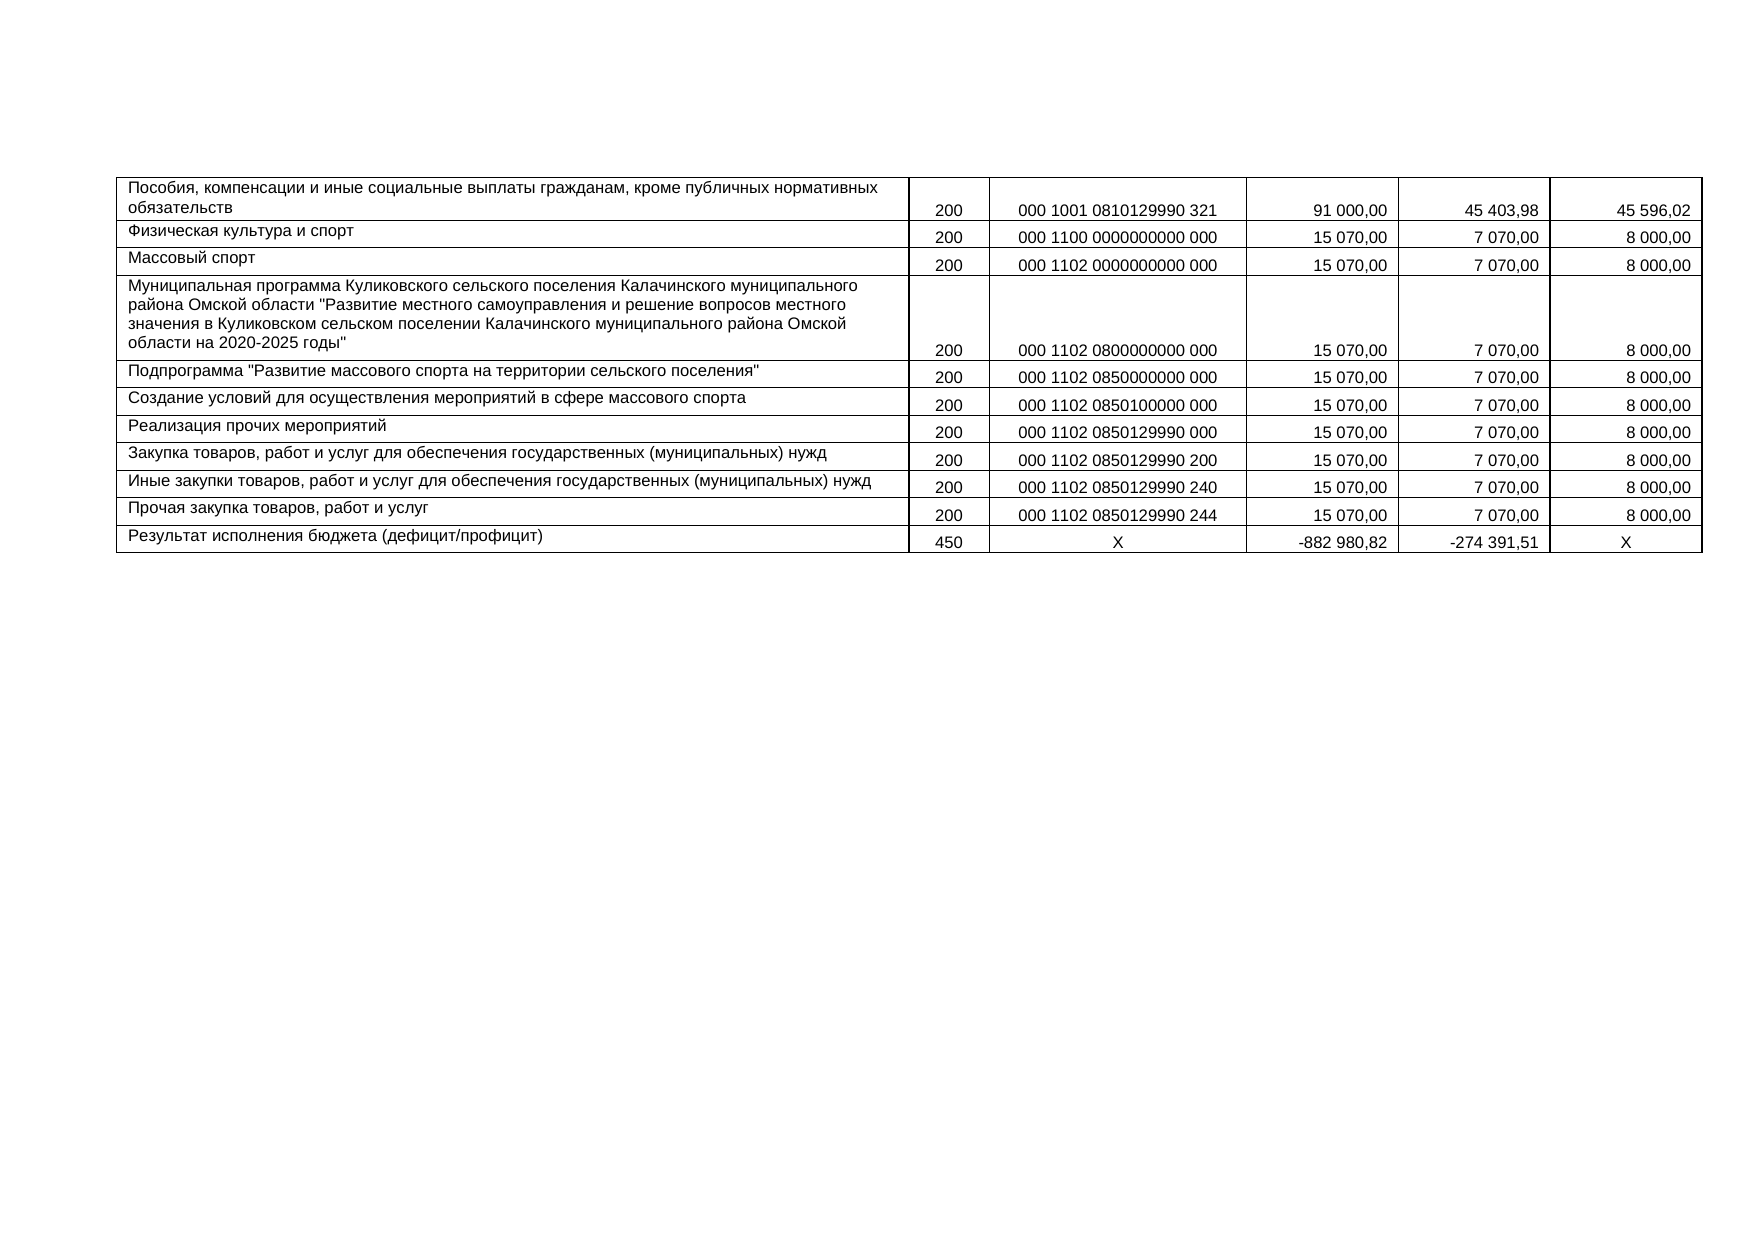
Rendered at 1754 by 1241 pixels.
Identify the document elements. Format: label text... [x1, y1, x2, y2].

table_cell 7 070,00 [1399, 443, 1549, 470]
table_cell 200 [910, 361, 989, 387]
table_cell 45 403,98 [1399, 178, 1549, 220]
table_cell 200 [910, 498, 989, 525]
table_cell -882 980,82 [1247, 526, 1398, 552]
table_cell Результат исполнения бюджета (дефицит/профицит) [117, 526, 908, 552]
table_cell Пособия, компенсации и иные социальные выплаты гражданам, кроме публичных нормативных обязательств [117, 178, 908, 220]
table_cell 450 [910, 526, 989, 552]
table_cell 15 070,00 [1247, 276, 1398, 360]
table_cell 15 070,00 [1247, 361, 1398, 387]
table_cell Создание условий для осуществления мероприятий в сфере массового спорта [117, 388, 908, 415]
table_cell 000 1102 0850100000 000 [990, 388, 1246, 415]
table_cell 200 [910, 471, 989, 497]
table_cell 15 070,00 [1247, 248, 1398, 275]
table_cell Иные закупки товаров, работ и услуг для обеспечения государственных (муниципальных) нужд [117, 471, 908, 497]
table_cell 15 070,00 [1247, 498, 1398, 525]
table_cell 8 000,00 [1551, 443, 1701, 470]
table_cell 7 070,00 [1399, 221, 1549, 247]
table_cell 000 1100 0000000000 000 [990, 221, 1246, 247]
table_cell 15 070,00 [1247, 471, 1398, 497]
table_cell X [990, 526, 1246, 552]
table_cell 000 1001 0810129990 321 [990, 178, 1246, 220]
table_cell 8 000,00 [1551, 361, 1701, 387]
table_cell 45 596,02 [1551, 178, 1701, 220]
table_cell 200 [910, 221, 989, 247]
table_cell 000 1102 0850129990 200 [990, 443, 1246, 470]
table_cell 15 070,00 [1247, 388, 1398, 415]
table_cell 15 070,00 [1247, 443, 1398, 470]
table_cell 15 070,00 [1247, 221, 1398, 247]
table_cell 7 070,00 [1399, 498, 1549, 525]
table_cell 8 000,00 [1551, 221, 1701, 247]
table_cell 000 1102 0000000000 000 [990, 248, 1246, 275]
table_cell 7 070,00 [1399, 276, 1549, 360]
table_cell 000 1102 0850129990 000 [990, 416, 1246, 442]
table_cell 200 [910, 248, 989, 275]
table_cell Закупка товаров, работ и услуг для обеспечения государственных (муниципальных) нужд [117, 443, 908, 470]
table_cell 7 070,00 [1399, 248, 1549, 275]
table_cell 8 000,00 [1551, 498, 1701, 525]
table_cell 91 000,00 [1247, 178, 1398, 220]
table_cell Прочая закупка товаров, работ и услуг [117, 498, 908, 525]
table_cell 000 1102 0850000000 000 [990, 361, 1246, 387]
table_cell X [1551, 526, 1701, 552]
table_cell 200 [910, 416, 989, 442]
table_cell 7 070,00 [1399, 361, 1549, 387]
table_cell 200 [910, 276, 989, 360]
table_cell 000 1102 0850129990 244 [990, 498, 1246, 525]
table_cell 200 [910, 388, 989, 415]
table_cell 15 070,00 [1247, 416, 1398, 442]
table_cell 8 000,00 [1551, 416, 1701, 442]
table_cell 200 [910, 443, 989, 470]
table_cell 000 1102 0850129990 240 [990, 471, 1246, 497]
table_cell Массовый спорт [117, 248, 908, 275]
table_cell 7 070,00 [1399, 416, 1549, 442]
table_cell 000 1102 0800000000 000 [990, 276, 1246, 360]
table_cell 7 070,00 [1399, 388, 1549, 415]
table_cell Реализация прочих мероприятий [117, 416, 908, 442]
table_cell 8 000,00 [1551, 388, 1701, 415]
table_cell 8 000,00 [1551, 471, 1701, 497]
table_cell 7 070,00 [1399, 471, 1549, 497]
table_cell 200 [910, 178, 989, 220]
table_cell Физическая культура и спорт [117, 221, 908, 247]
table_cell Подпрограмма "Развитие массового спорта на территории сельского поселения" [117, 361, 908, 387]
table_cell 8 000,00 [1551, 248, 1701, 275]
table_cell -274 391,51 [1399, 526, 1549, 552]
table_cell 8 000,00 [1551, 276, 1701, 360]
